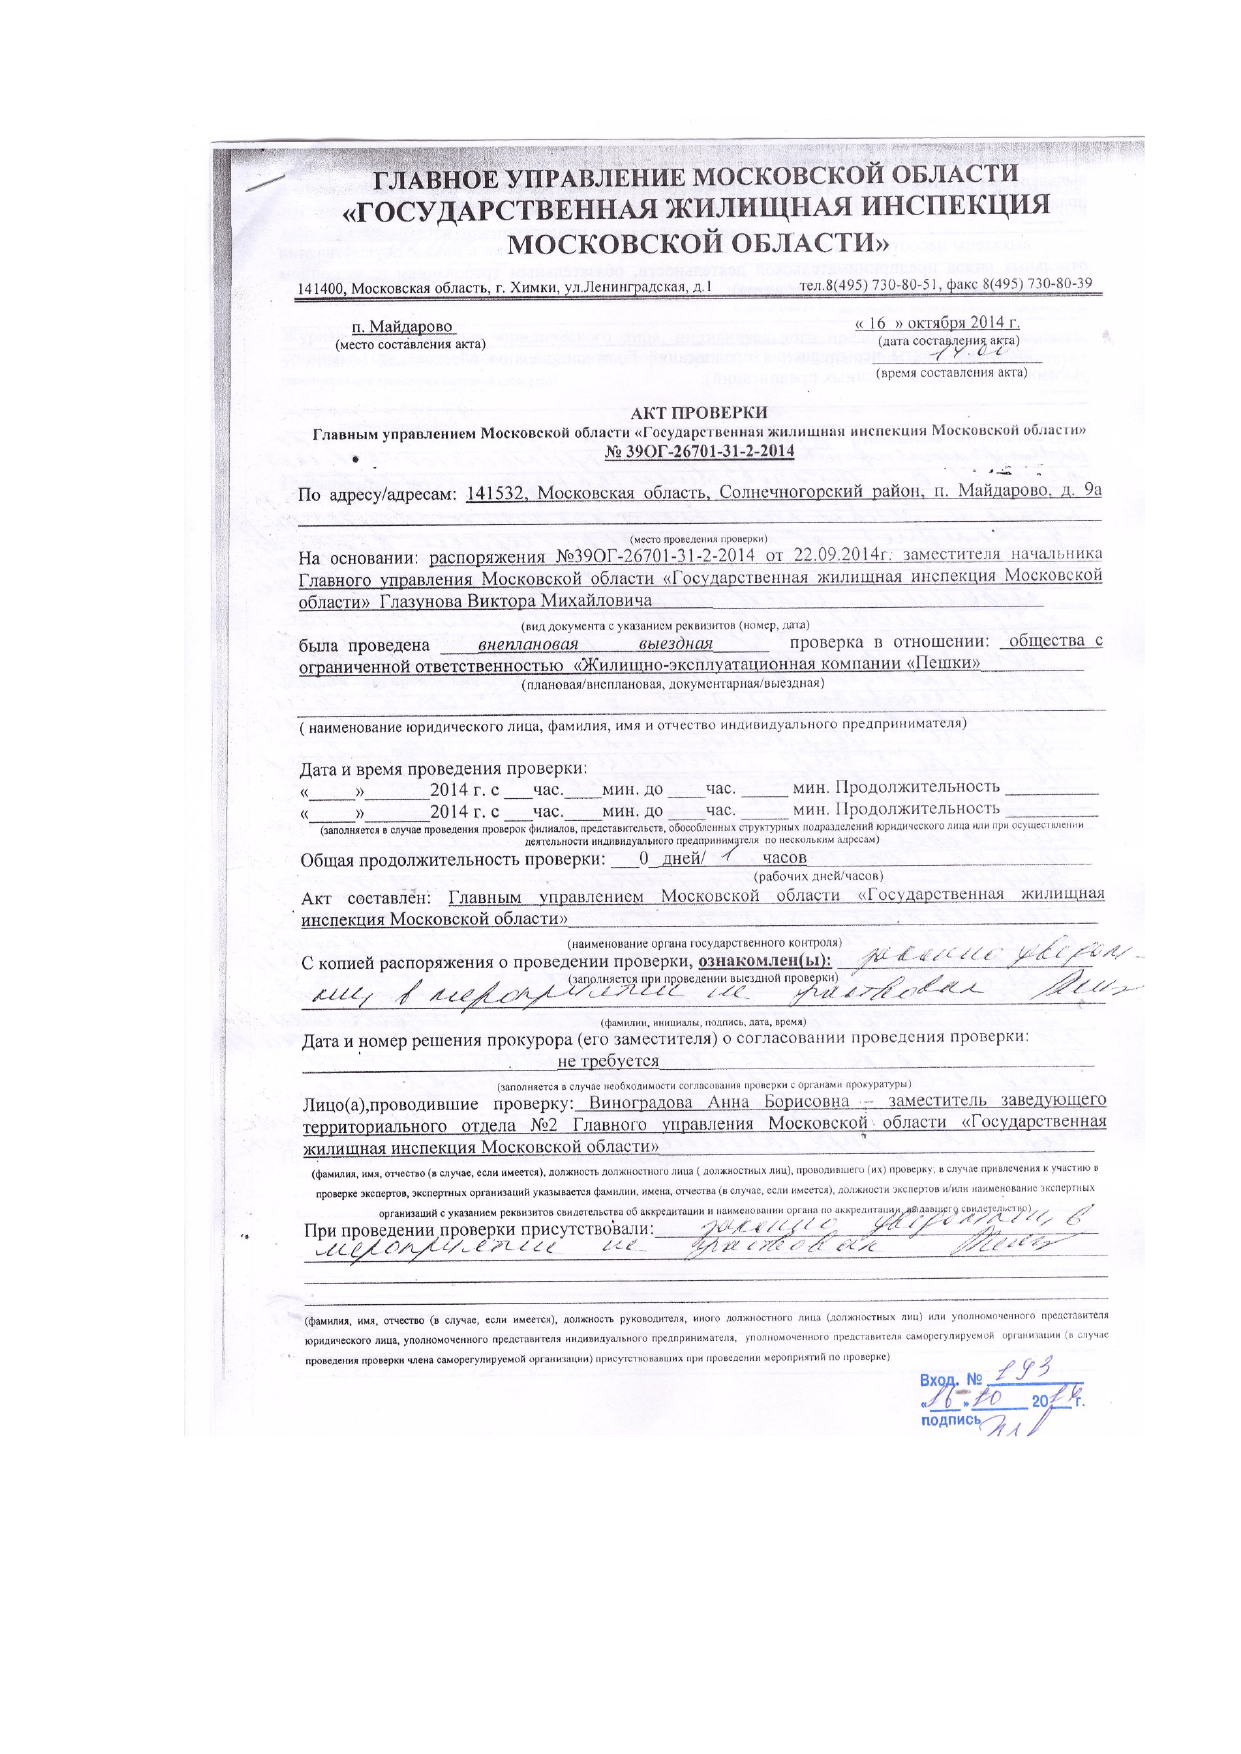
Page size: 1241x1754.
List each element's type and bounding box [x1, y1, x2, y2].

picture [177, 118, 1151, 1456]
